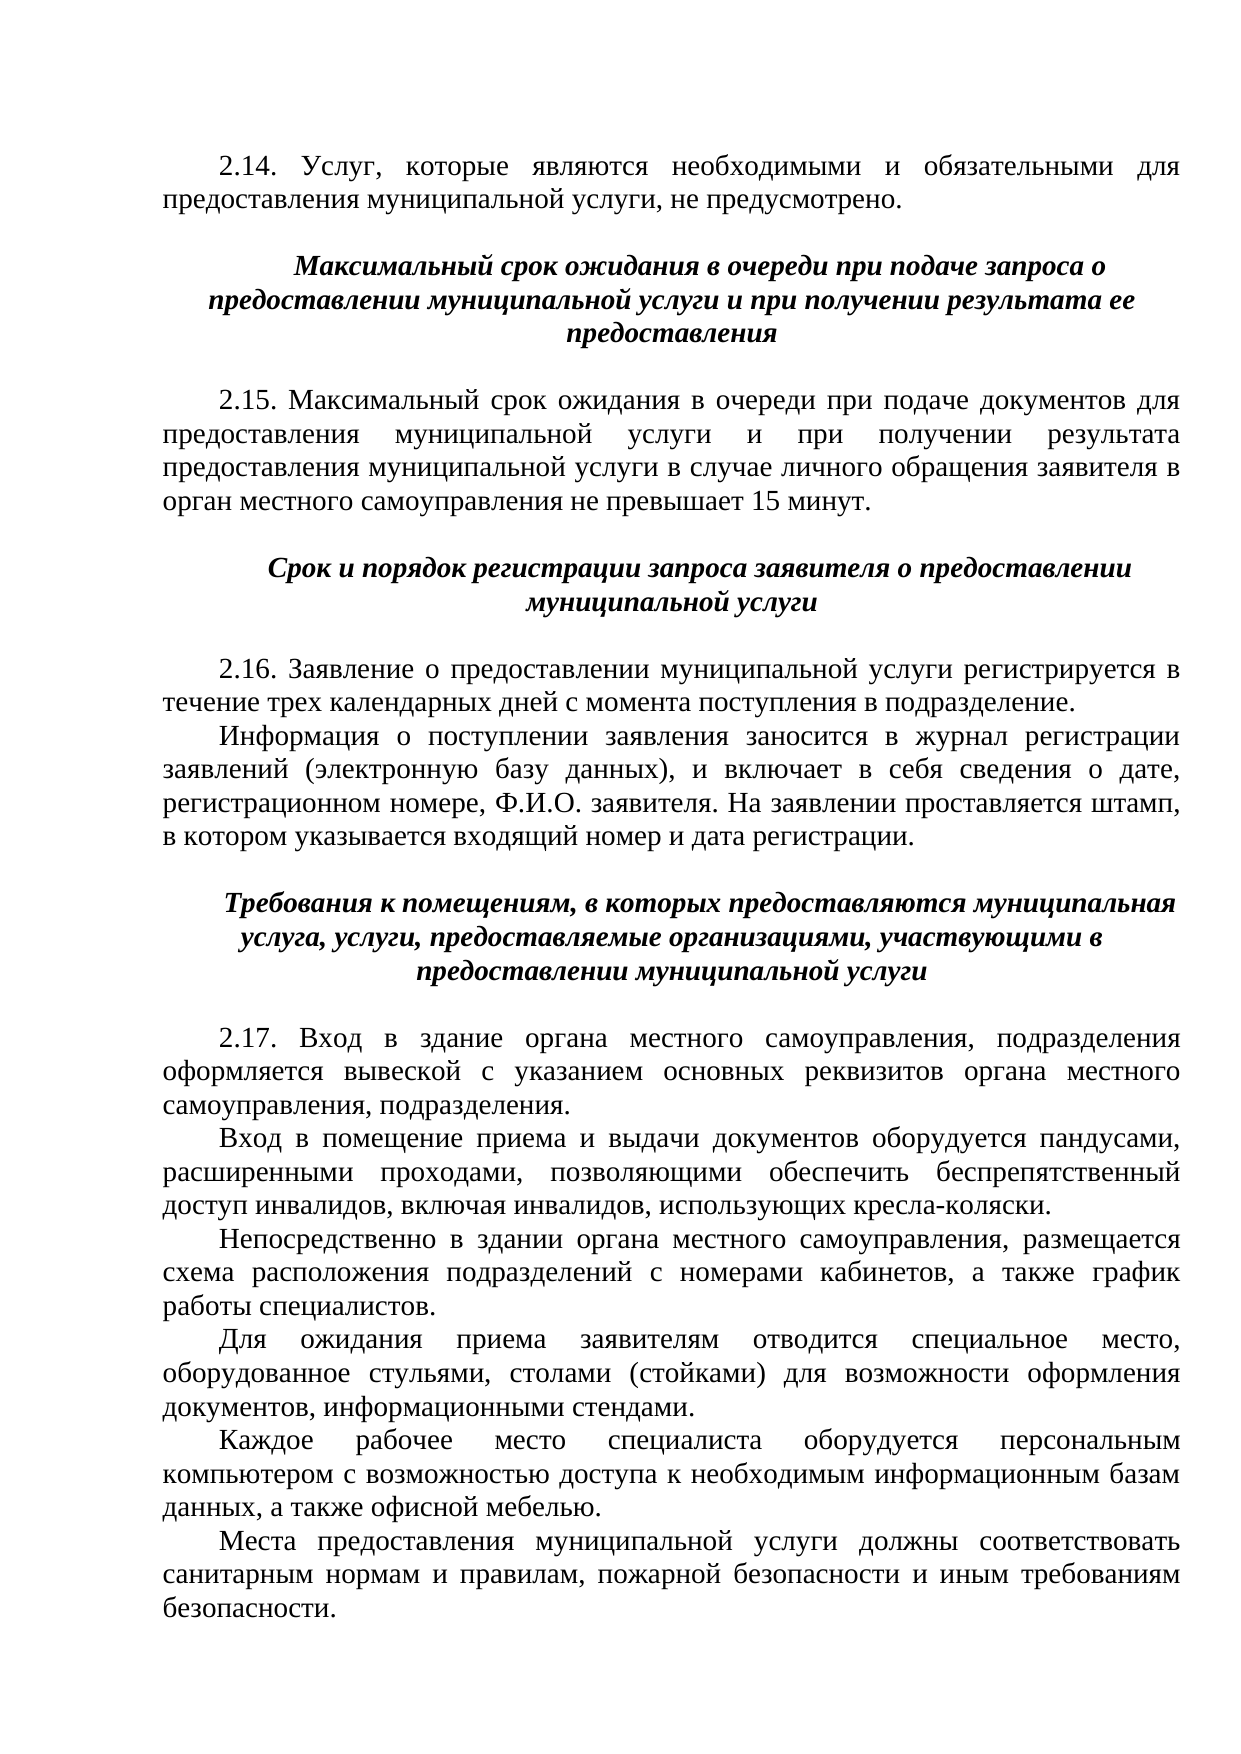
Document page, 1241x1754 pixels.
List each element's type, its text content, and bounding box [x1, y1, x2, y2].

text Срок и порядок регистрации запроса заявителя о предоставлении муниципальной услуги [162, 550, 1181, 617]
text 2.17. Вход в здание органа местного самоуправления, подразделения оформляется вывеской с указанием основных реквизитов органа местного самоуправления, подразделения. [162, 1020, 1181, 1120]
text Непосредственно в здании органа местного самоуправления, размещается схема расположения подразделений с номерами кабинетов, а также график работы специалистов. [162, 1221, 1181, 1322]
text Места предоставления муниципальной услуги должны соответствовать санитарным нормам и правилам, пожарной безопасности и иным требованиям безопасности. [162, 1523, 1181, 1623]
text Вход в помещение приема и выдачи документов оборудуется пандусами, расширенными проходами, позволяющими обеспечить беспрепятственный доступ инвалидов, включая инвалидов, использующих кресла-коляски. [162, 1120, 1181, 1221]
text Максимальный срок ожидания в очереди при подаче запроса о предоставлении муниципальной услуги и при получении результата ее предоставления [162, 248, 1181, 349]
text Для ожидания приема заявителям отводится специальное место, оборудованное стульями, столами (стойками) для возможности оформления документов, информационными стендами. [162, 1322, 1181, 1422]
text Информация о поступлении заявления заносится в журнал регистрации заявлений (электронную базу данных), и включает в себя сведения о дате, регистрационном номере, Ф.И.О. заявителя. На заявлении проставляется штамп, в котором указывается входящий номер и дата регистрации. [162, 718, 1181, 852]
text 2.14. Услуг, которые являются необходимыми и обязательными для предоставления муниципальной услуги, не предусмотрено. [162, 148, 1181, 215]
text Каждое рабочее место специалиста оборудуется персональным компьютером с возможностью доступа к необходимым информационным базам данных, а также офисной мебелью. [162, 1422, 1181, 1523]
text 2.15. Максимальный срок ожидания в очереди при подаче документов для предоставления муниципальной услуги и при получении результата предоставления муниципальной услуги в случае личного обращения заявителя в орган местного самоуправления не превышает 15 минут. [162, 382, 1181, 517]
text Требования к помещениям, в которых предоставляются муниципальная услуга, услуги, предоставляемые организациями, участвующими в предоставлении муниципальной услуги [162, 886, 1181, 986]
text 2.16. Заявление о предоставлении муниципальной услуги регистрируется в течение трех календарных дней с момента поступления в подразделение. [162, 651, 1181, 718]
